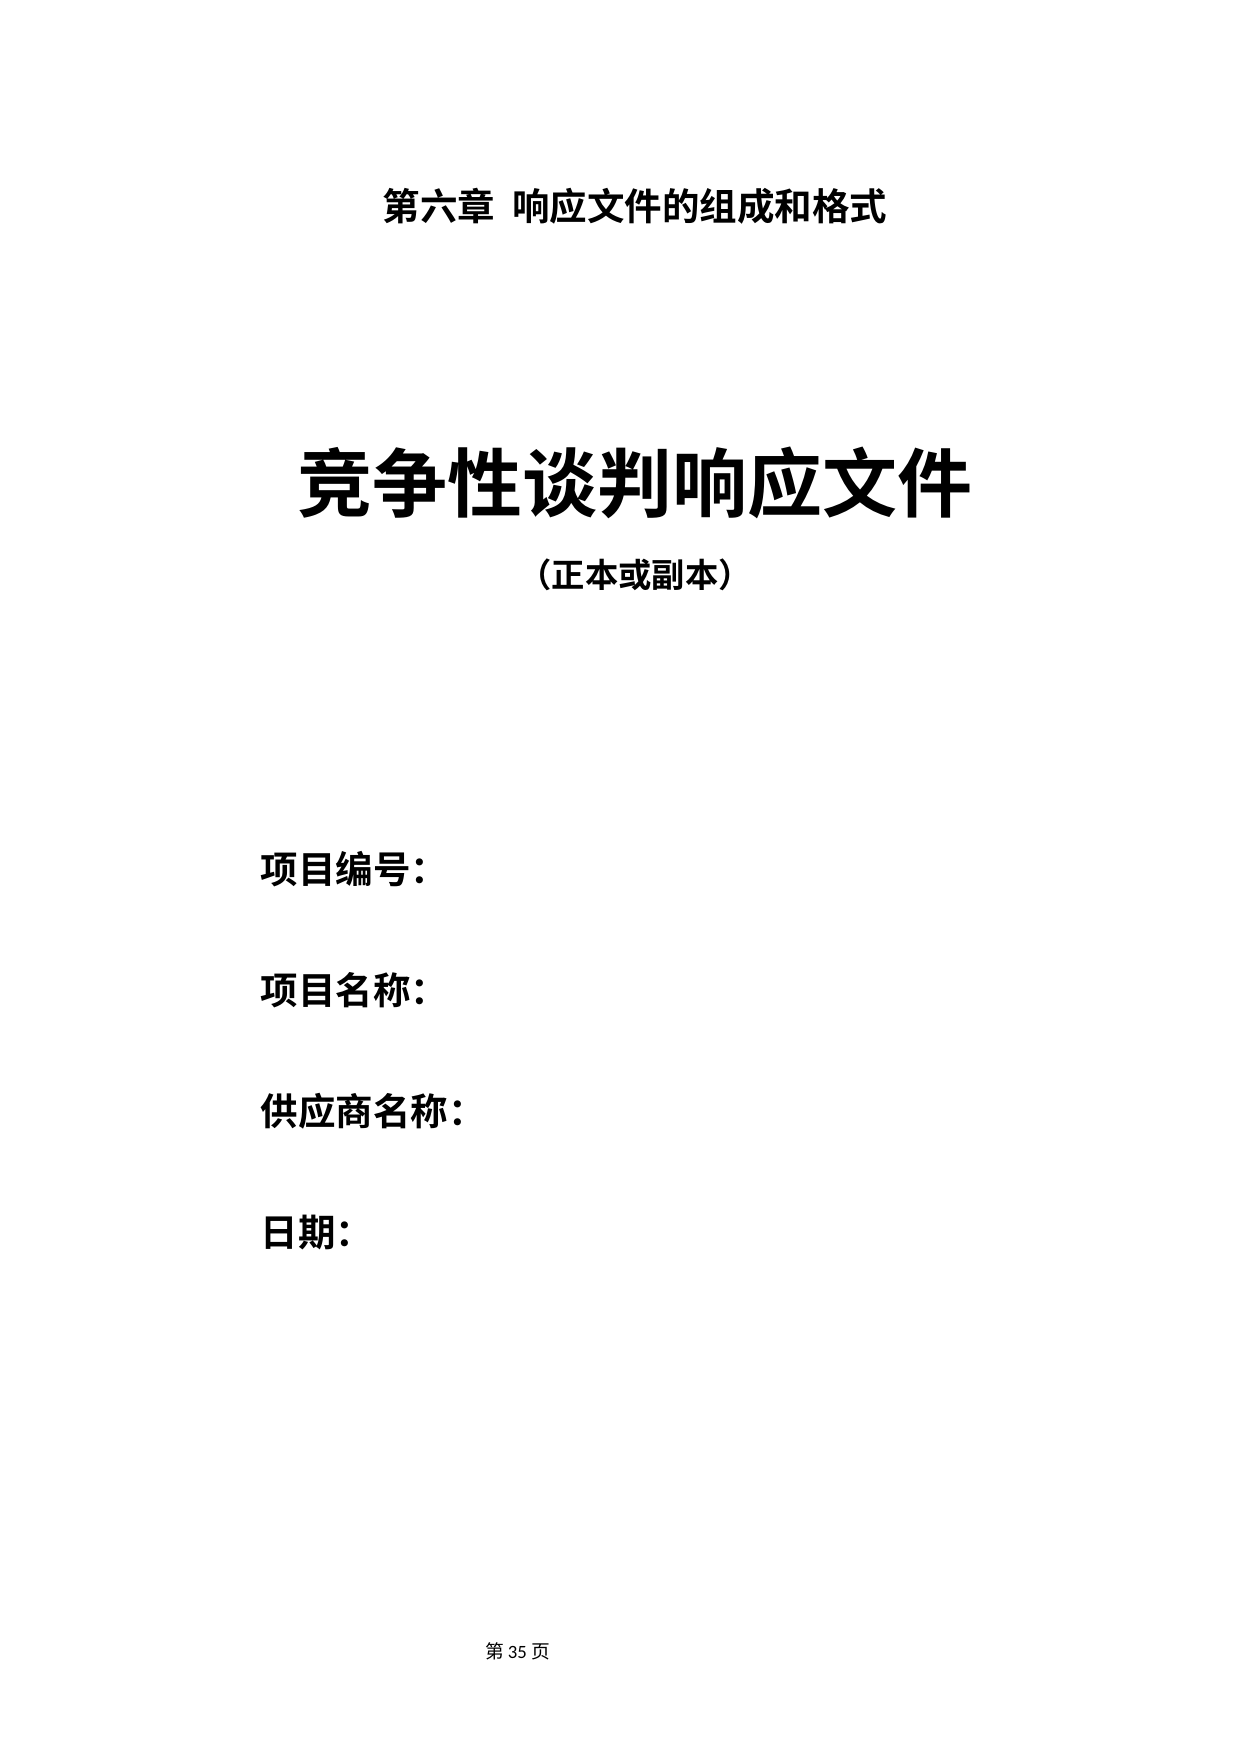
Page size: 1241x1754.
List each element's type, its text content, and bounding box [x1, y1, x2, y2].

text 日期： [148, 1203, 1122, 1257]
text （正本或副本） [148, 549, 1122, 597]
text 竞争性谈判响应文件 [148, 424, 1122, 533]
text 供应商名称： [148, 1082, 1122, 1136]
text 项目编号： [148, 839, 1122, 894]
text 项目名称： [148, 961, 1122, 1015]
text 第六章 响应文件的组成和格式 [148, 177, 1122, 231]
